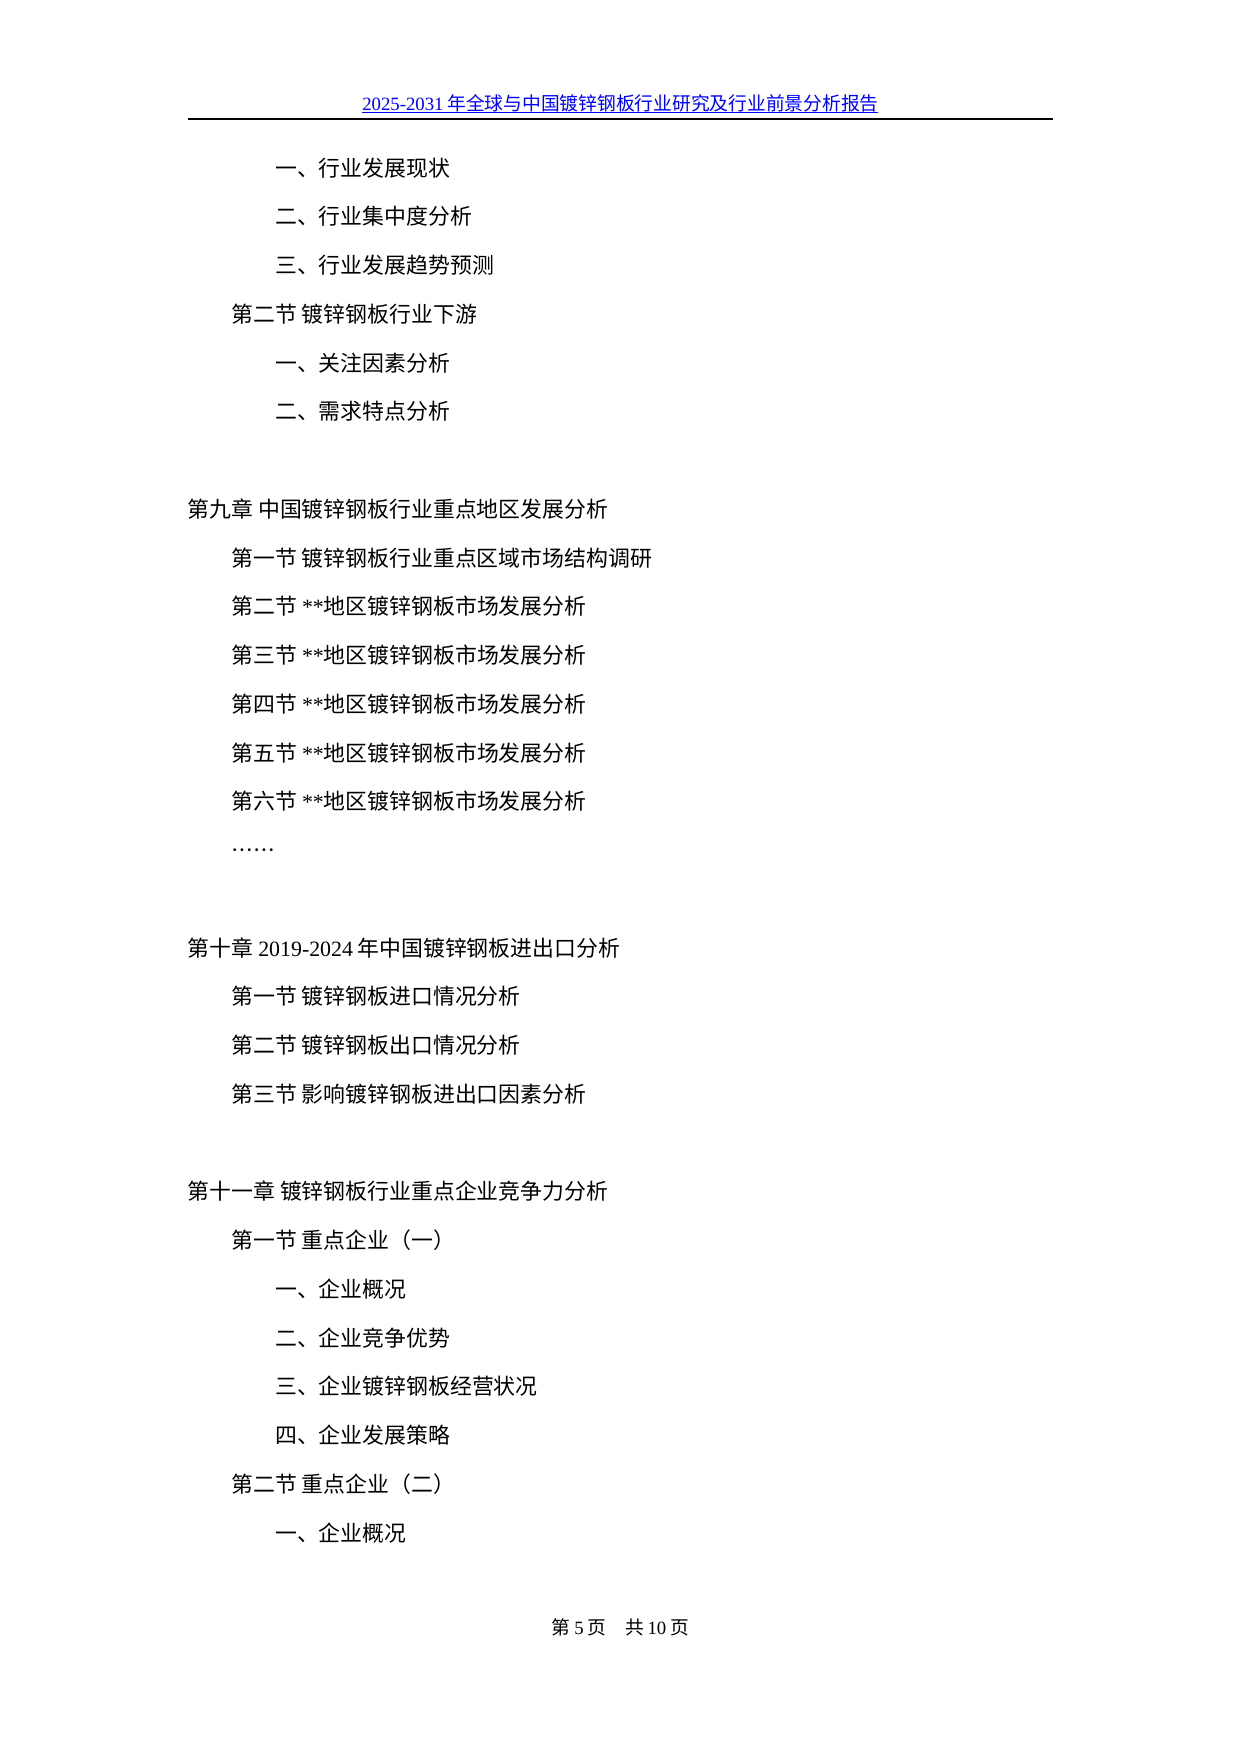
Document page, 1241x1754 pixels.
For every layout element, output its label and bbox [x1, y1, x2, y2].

text [187, 150, 1053, 1548]
